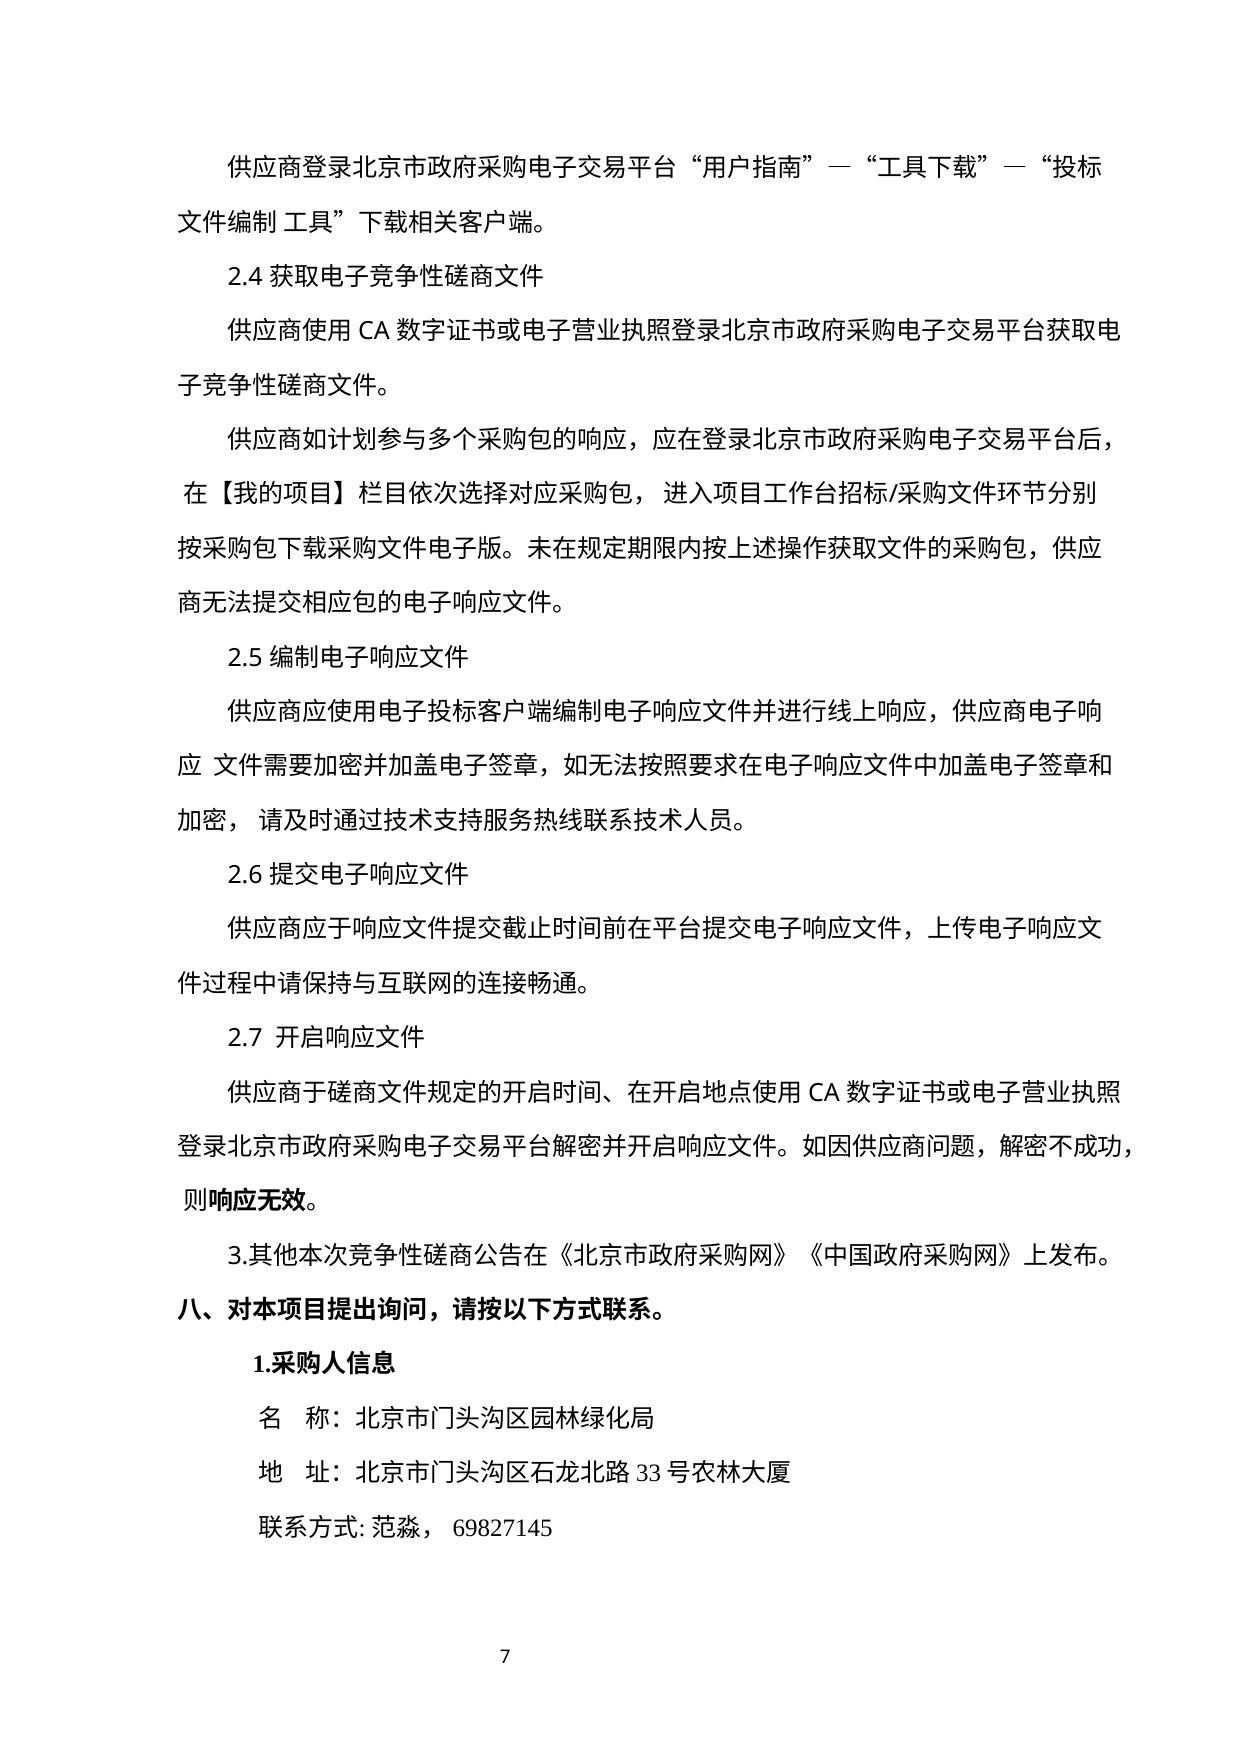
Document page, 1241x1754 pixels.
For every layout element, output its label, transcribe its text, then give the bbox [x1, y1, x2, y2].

text 名 称：北京市门头沟区园林绿化局 [258, 1398, 1122, 1434]
text 供应商应于响应文件提交截止时间前在平台提交电子响应文件，上传电子响应文 件过程中请保持与互联网的连接畅通。 [177, 909, 1122, 999]
text 2.6 提交电子响应文件 [177, 854, 1122, 891]
text 2.5 编制电子响应文件 [177, 637, 1122, 673]
text 地 址：北京市门头沟区石龙北路33号农林大厦 [258, 1453, 1122, 1489]
text 联系方式: 范淼， 69827145 [258, 1507, 1122, 1543]
subtitle 八、对本项目提出询问，请按以下方式联系。 [177, 1289, 1122, 1326]
text 2.4 获取电子竞争性磋商文件 [177, 256, 1122, 293]
text 供应商登录北京市政府采购电子交易平台“用户指南”—“工具下载”—“投标文件编制 工具”下载相关客户端。 [177, 148, 1122, 238]
text 1.采购人信息 [177, 1344, 1122, 1380]
text 供应商使用 CA 数字证书或电子营业执照登录北京市政府采购电子交易平台获取电 子竞争性磋商文件。 [177, 311, 1122, 401]
text 2.7 开启响应文件 [177, 1018, 1122, 1054]
text 3.其他本次竞争性磋商公告在《北京市政府采购网》《中国政府采购网》上发布。 [177, 1235, 1122, 1271]
text 供应商如计划参与多个采购包的响应，应在登录北京市政府采购电子交易平台后， 在【我的项目】栏目依次选择对应采购包， 进入项目工作台招标/采购文件环节分别按采购包下载采购文件电子版。未在规定期限内按上述操作获取文件的采购包，供应商无法提交相应包的电子响应文件。 [177, 419, 1122, 619]
text 供应商应使用电子投标客户端编制电子响应文件并进行线上响应，供应商电子响应 文件需要加密并加盖电子签章，如无法按照要求在电子响应文件中加盖电子签章和加密， 请及时通过技术支持服务热线联系技术人员。 [177, 691, 1122, 836]
text 供应商于磋商文件规定的开启时间、在开启地点使用 CA 数字证书或电子营业执照登录北京市政府采购电子交易平台解密并开启响应文件。如因供应商问题，解密不成功， 则响应无效。 [177, 1072, 1122, 1217]
